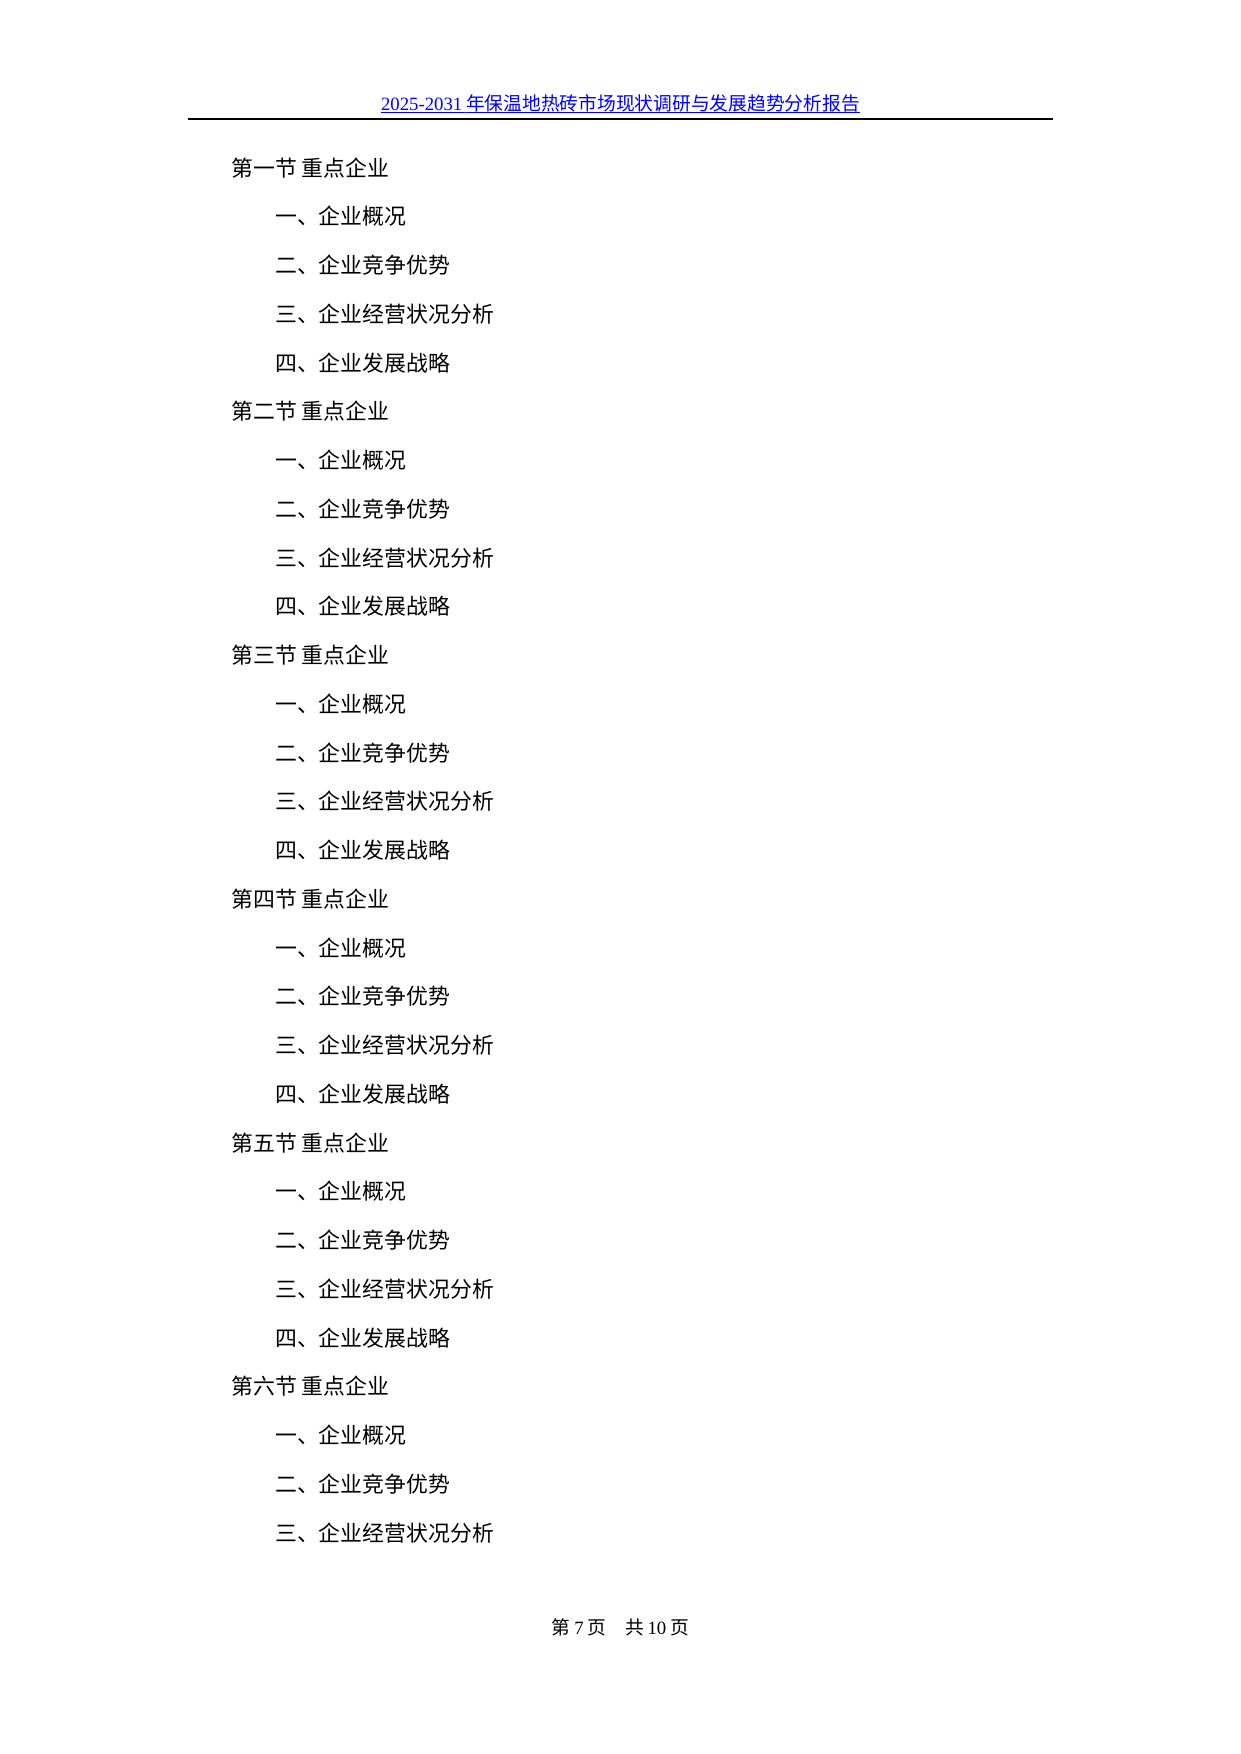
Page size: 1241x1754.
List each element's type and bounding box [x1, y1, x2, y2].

text [187, 150, 1053, 1548]
